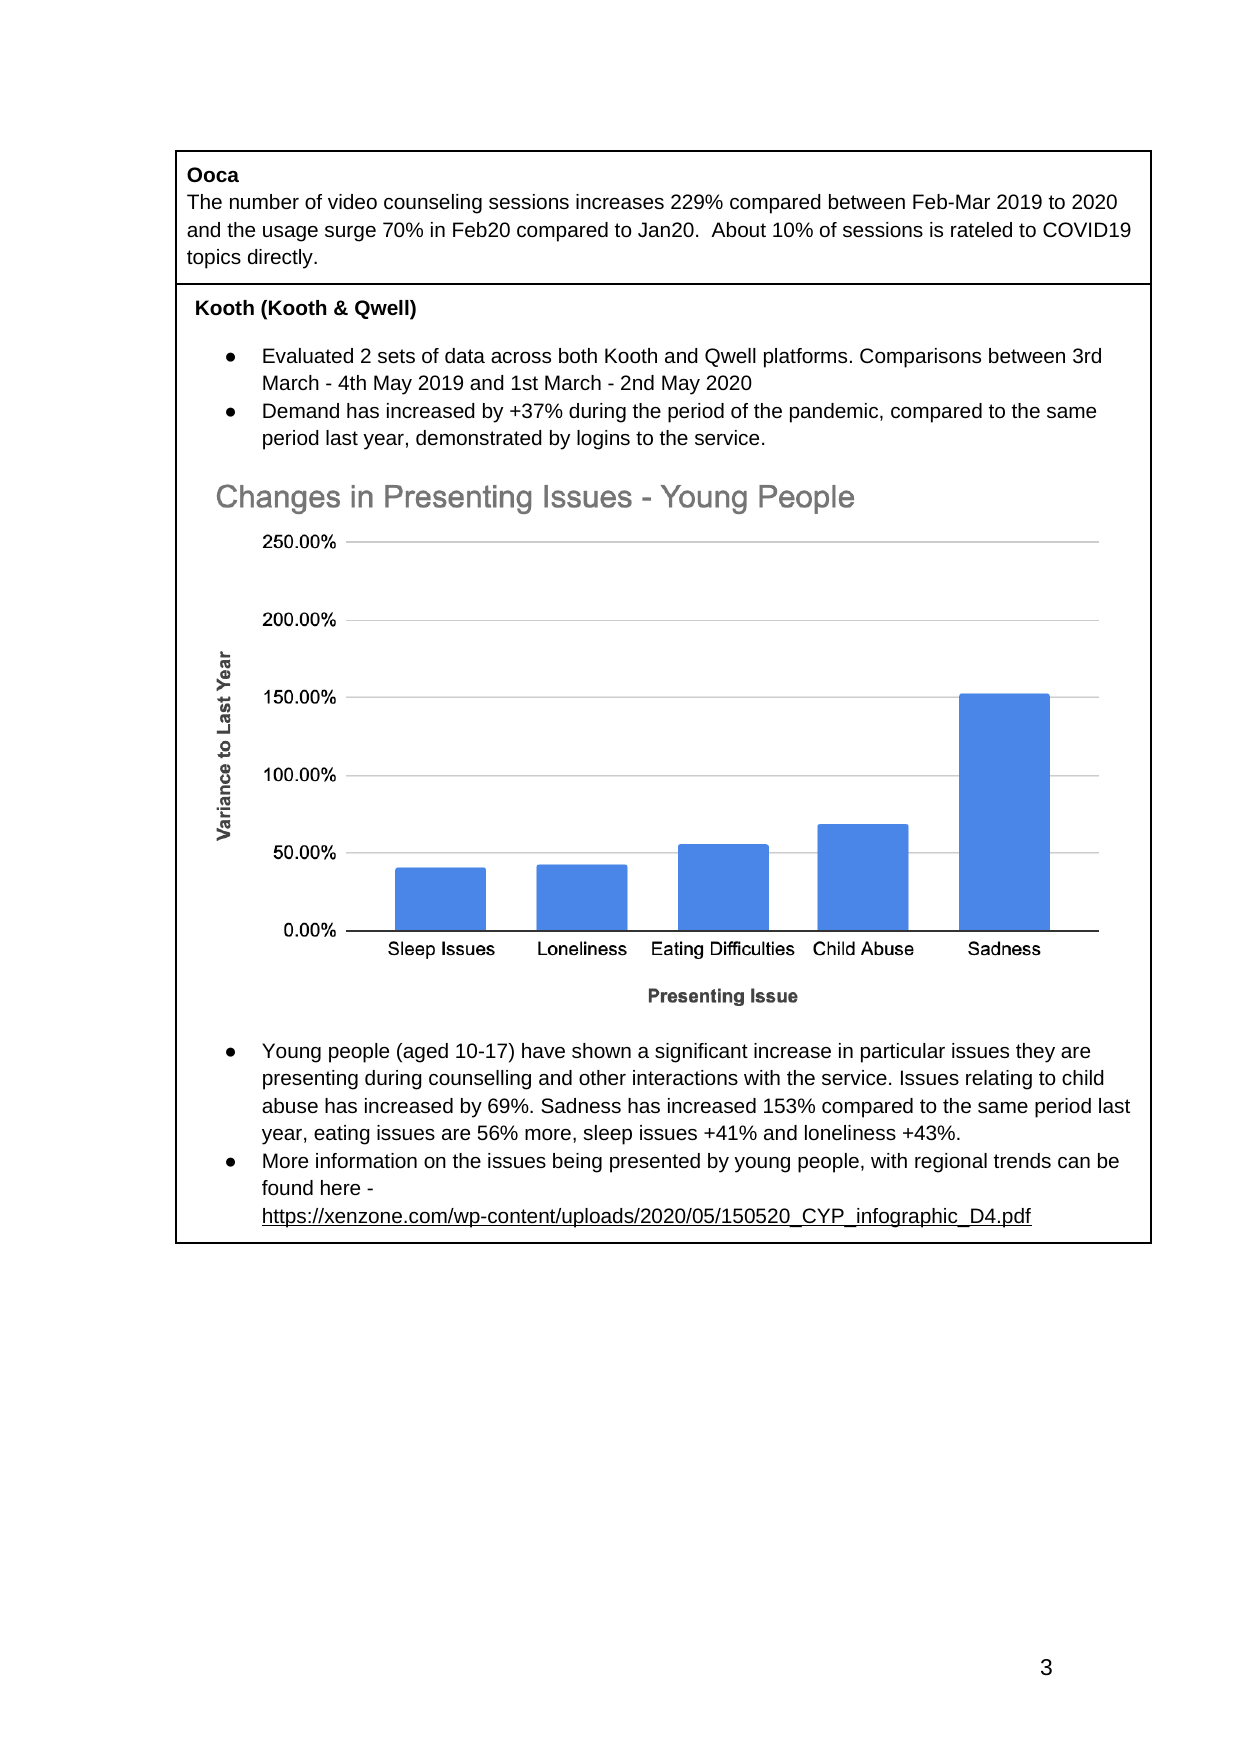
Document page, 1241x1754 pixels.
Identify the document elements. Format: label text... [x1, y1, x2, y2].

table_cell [177, 285, 1150, 1242]
picture [186, 453, 1128, 1035]
table_cell Ooca The number of video counseling sessions increases 229% compared between Feb-Mar 2019 to 2020 and the usage surge 70% in Feb20 compared to Jan20. About 10% of sessions is rateled to COVID19 topics directly. [177, 152, 1150, 283]
